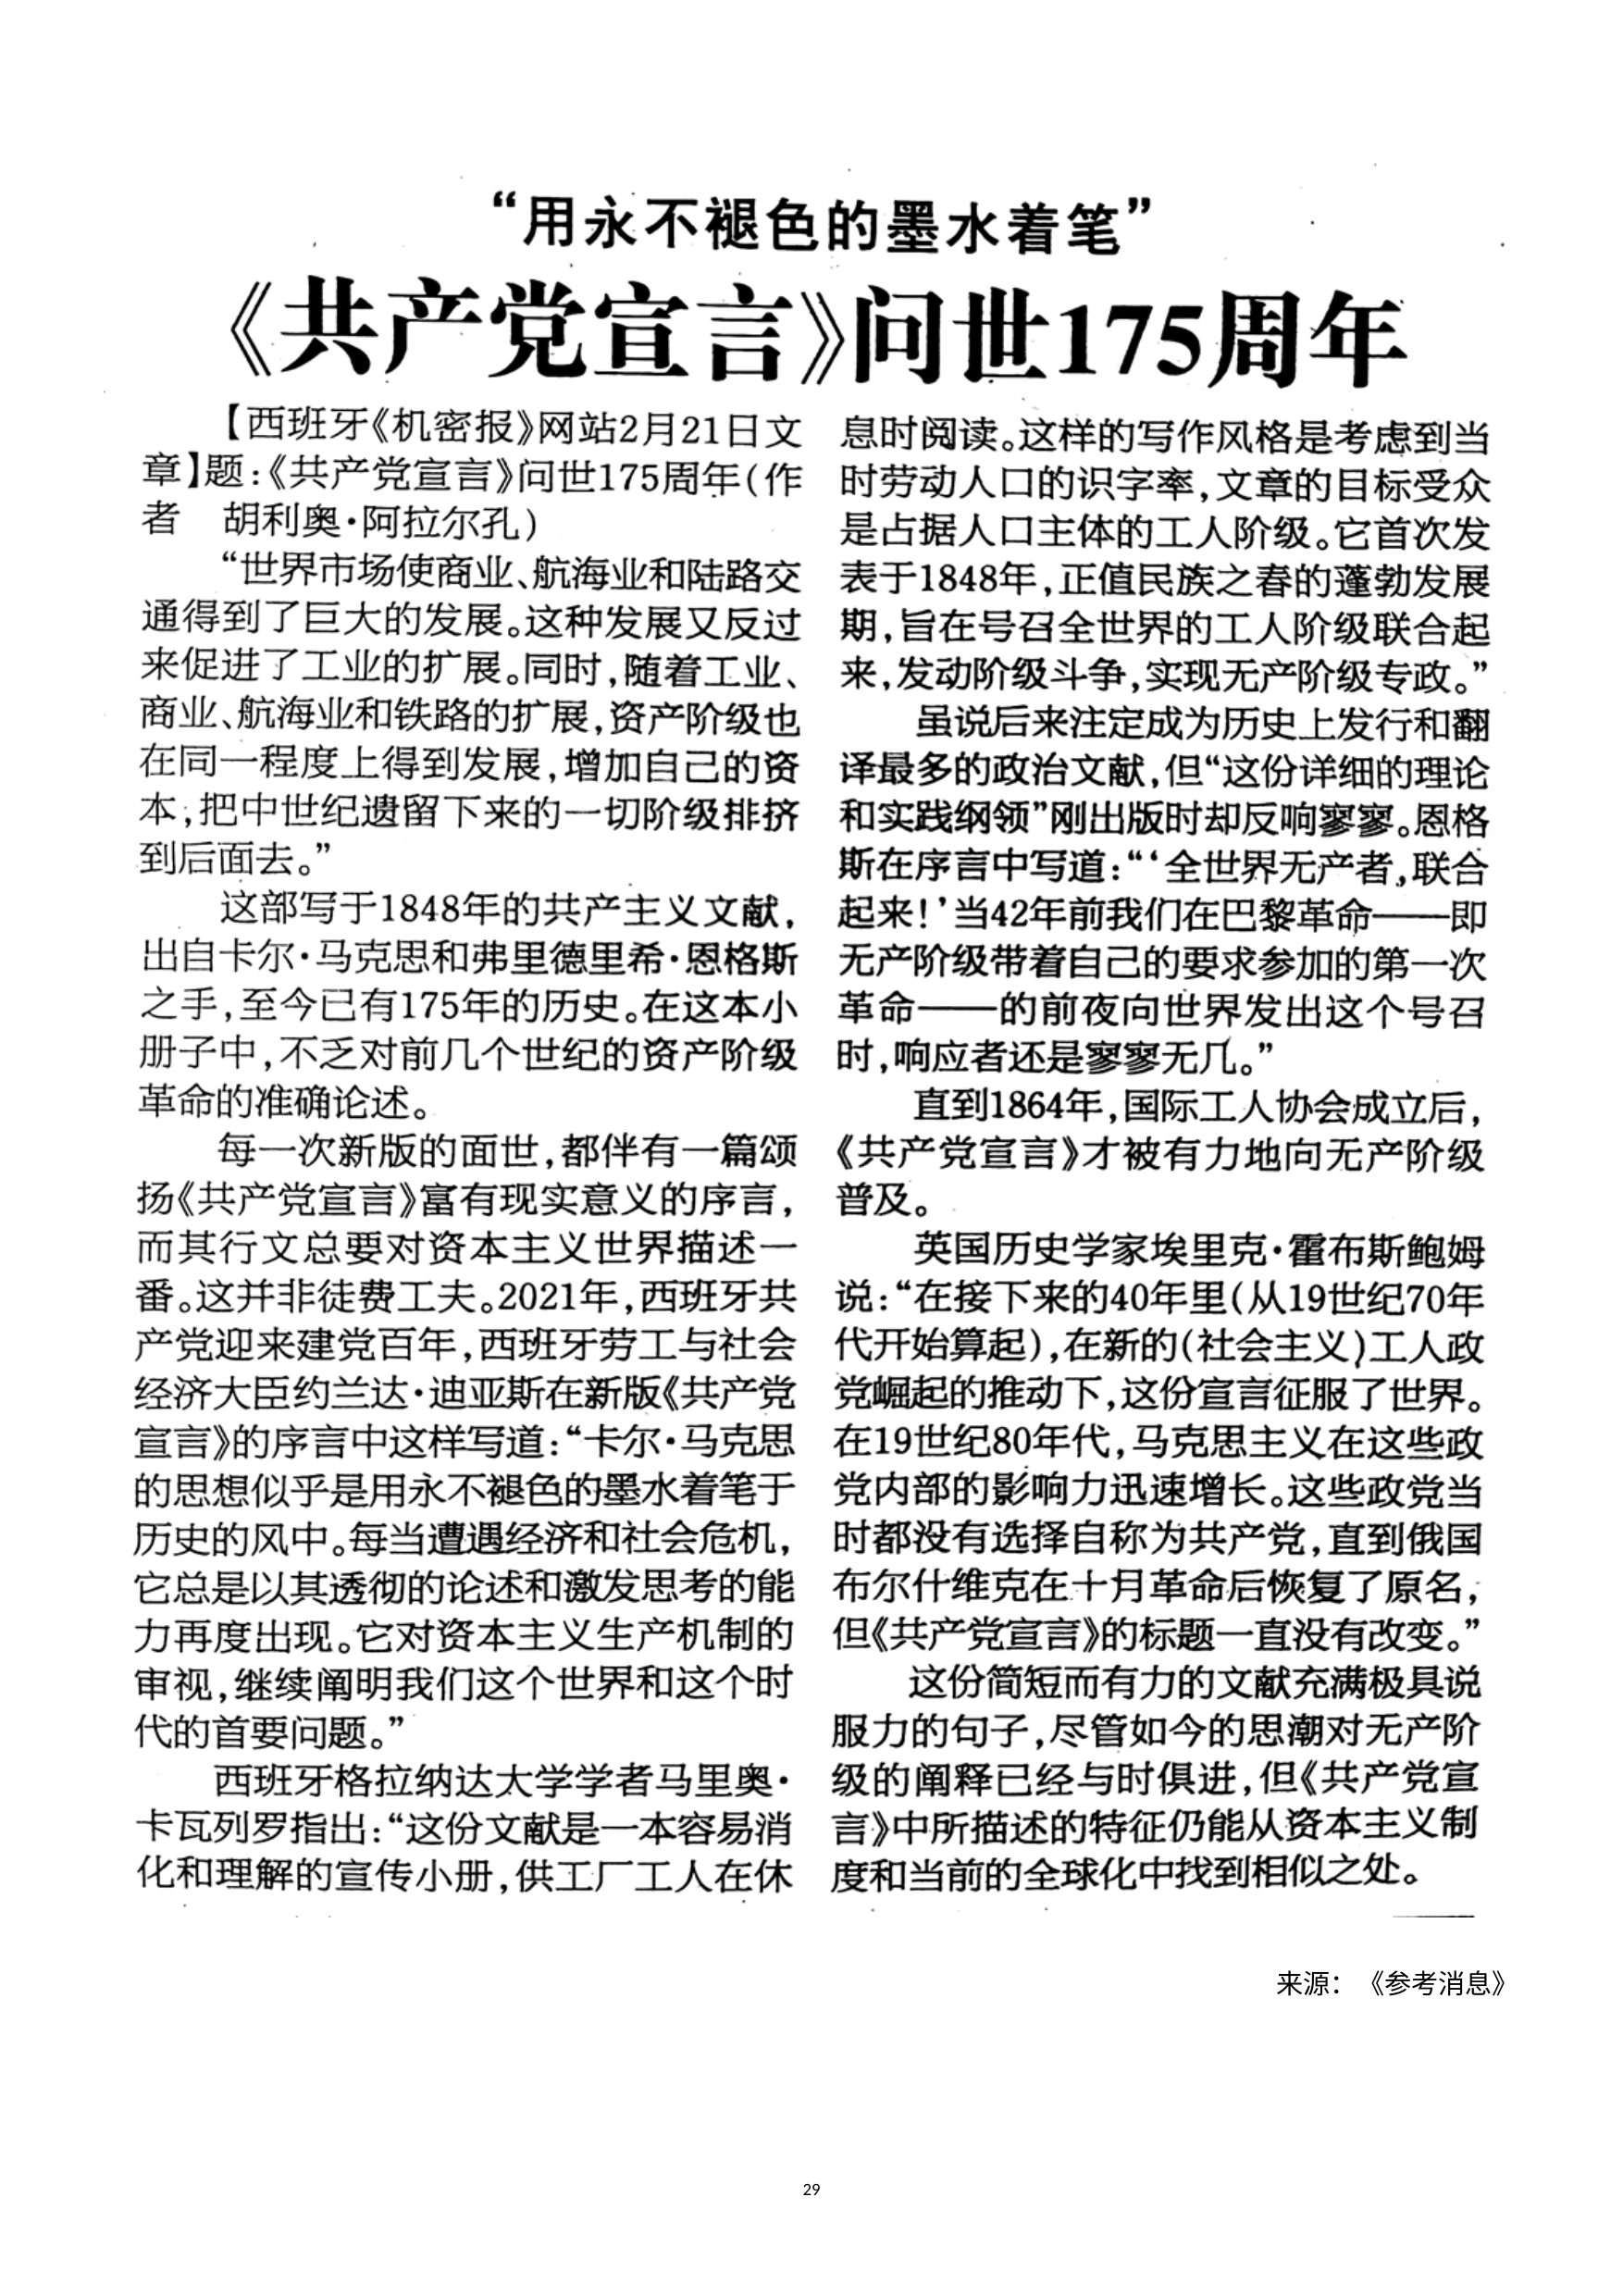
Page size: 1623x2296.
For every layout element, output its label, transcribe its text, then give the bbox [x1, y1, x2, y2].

picture [104, 139, 1519, 1917]
text 来源：《参考消息》 [104, 1945, 1519, 2018]
